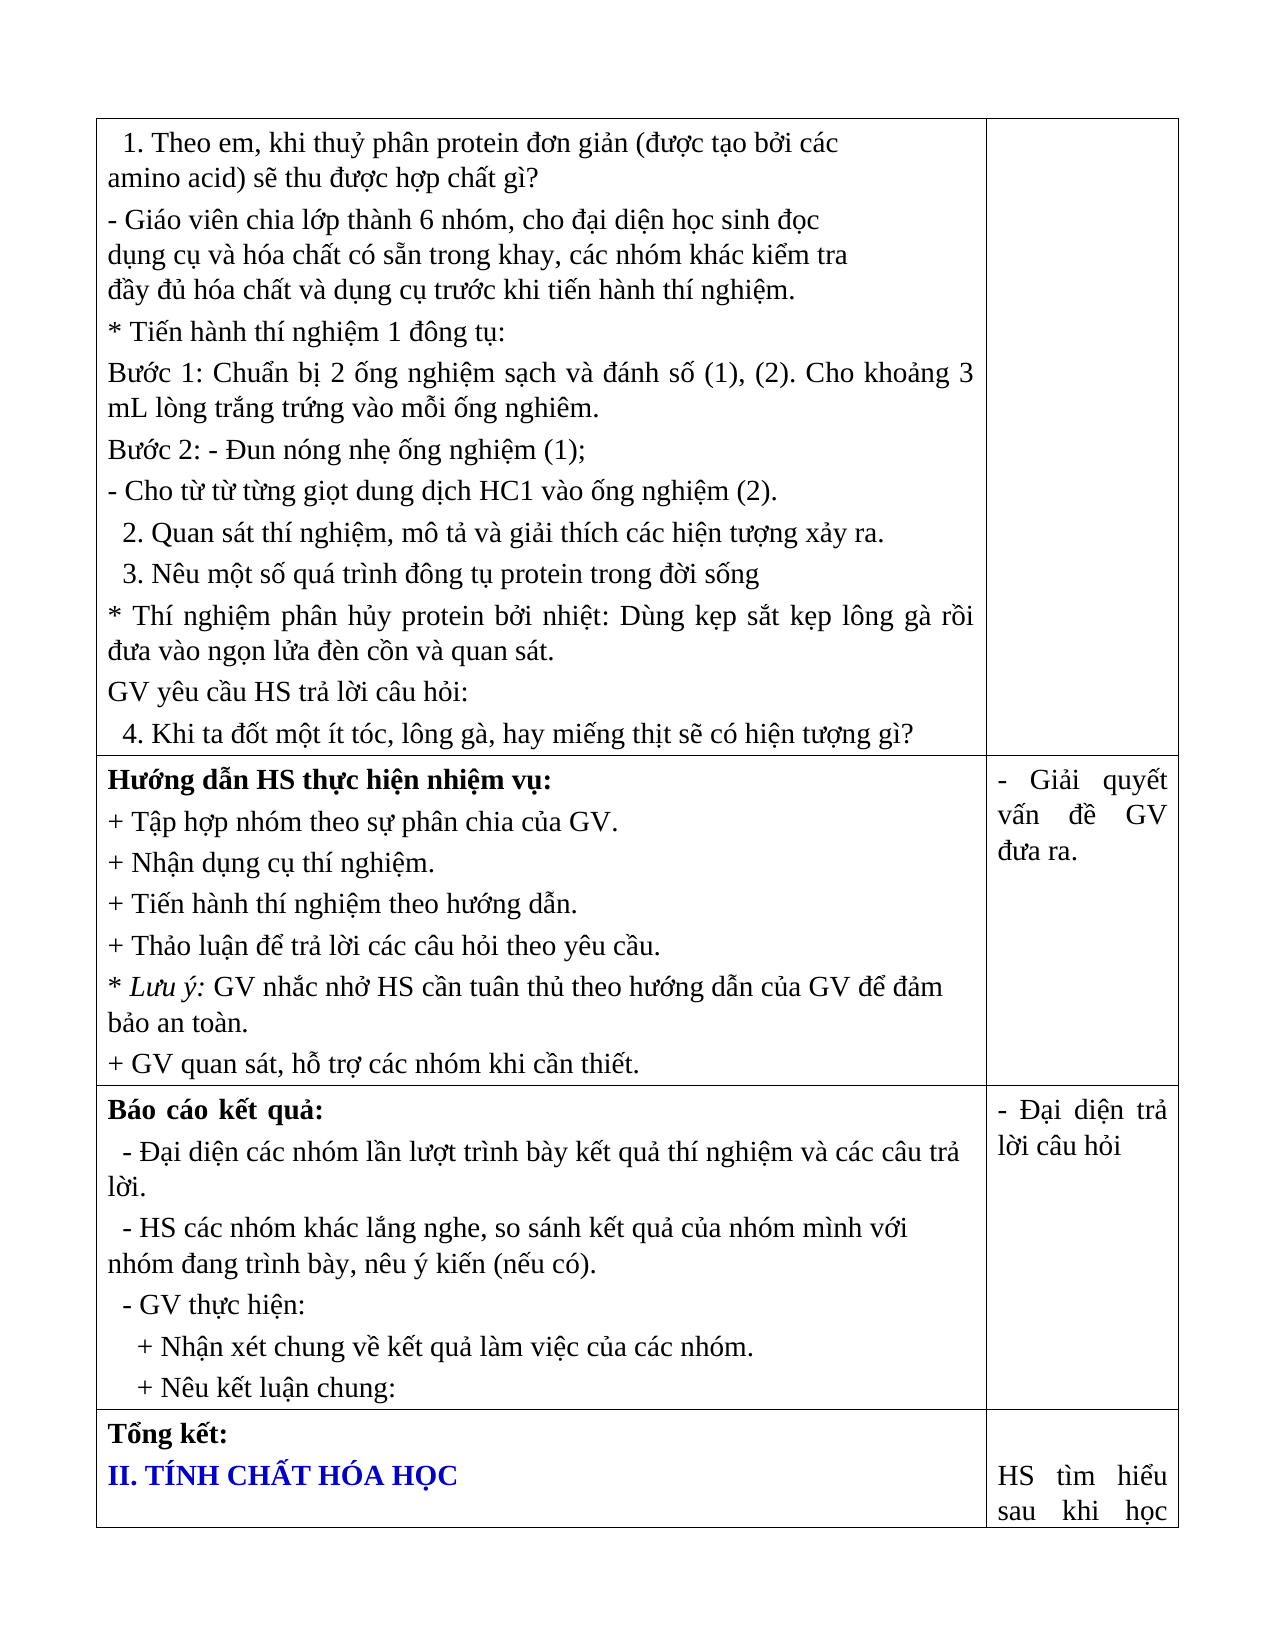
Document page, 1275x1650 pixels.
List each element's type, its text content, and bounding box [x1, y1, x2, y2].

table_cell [987, 119, 1178, 755]
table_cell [97, 119, 986, 755]
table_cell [97, 1410, 986, 1527]
table_cell - Đại diện trả lời câu hỏi [987, 1086, 1178, 1409]
table_cell Báo cáo kết quả: - Đại diện các nhóm lần lượt trình bày kết quả thí nghiệm và các câu trả lời. - HS các nhóm khác lắng nghe, so sánh kết quả của nhóm mình với nhóm đang trình bày, nêu ý kiến (nếu có). - GV thực hiện: + Nhận xét chung về kết quả làm việc của các nhóm. + Nêu kết luận chung: [97, 1086, 986, 1409]
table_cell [987, 1410, 1178, 1527]
table_cell - Giải quyết vấn đề GV đưa ra. [987, 756, 1178, 1085]
table_cell Hướng dẫn HS thực hiện nhiệm vụ: + Tập hợp nhóm theo sự phân chia của GV. + Nhận dụng cụ thí nghiệm. + Tiến hành thí nghiệm theo hướng dẫn. + Thảo luận để trả lời các câu hỏi theo yêu cầu. * Lưu ý: GV nhắc nhở HS cần tuân thủ theo hướng dẫn của GV để đảm bảo an toàn. + GV quan sát, hỗ trợ các nhóm khi cần thiết. [97, 756, 986, 1085]
